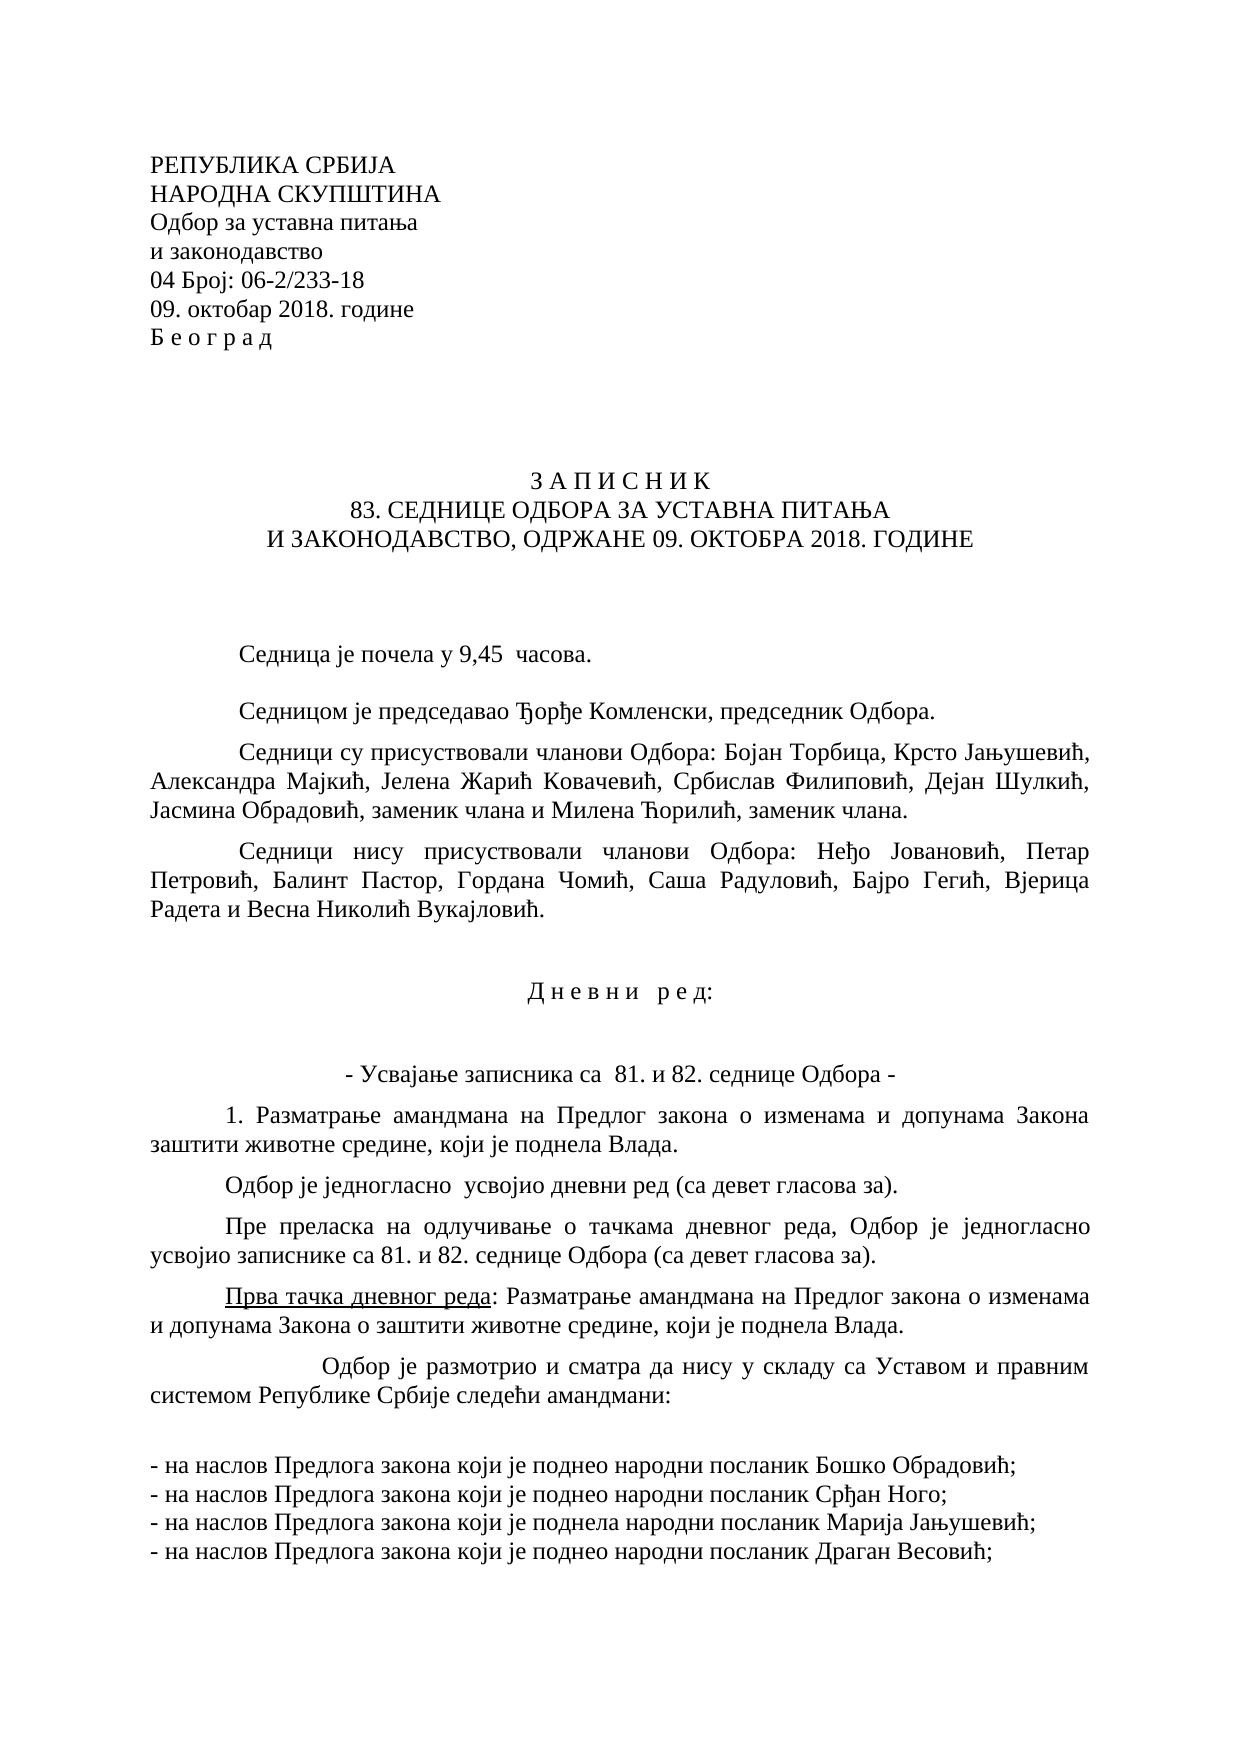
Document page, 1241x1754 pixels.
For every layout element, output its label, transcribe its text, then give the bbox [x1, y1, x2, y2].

text Прва тачка дневног реда: Разматрање амандмана на Предлог закона о изменама и допунама Закона о заштити животне средине, који је поднела Влада. [150, 1281, 1090, 1339]
text Седницом је председавао Ђорђе Комленски, председник Одбора. [150, 696, 1090, 725]
text З А П И С Н И К [150, 466, 1090, 495]
text - Усвајање записника са 81. и 82. седнице Одбора - [150, 1059, 1090, 1087]
text НАРОДНА СКУПШТИНА [150, 179, 1090, 207]
text Д н е в н и р е д: [150, 976, 1090, 1005]
text 04 Број: 06-2/233-18 [150, 265, 1090, 294]
text Седница је почела у 9,45 часова. [150, 639, 1090, 667]
text Одбор је размотрио и сматра да нису у складу са Уставом и правним системом Републике Србије следећи амандмани: [150, 1351, 1090, 1409]
text Б е о г р а д [150, 322, 1090, 351]
text - на наслов Предлога закона који је поднео народни посланик Бошко Обрадовић; [150, 1450, 1090, 1479]
text 83. СЕДНИЦЕ ОДБОРА ЗА УСТАВНА ПИТАЊА [150, 495, 1090, 524]
text Одбор је једногласно усвојио дневни ред (са девет гласова за). [150, 1170, 1090, 1199]
text Седници нису присуствовали чланови Одбора: Неђо Јовановић, Петар Петровић, Балинт Пастор, Гордана Чомић, Саша Радуловић, Бајро Гегић, Вјерица Радета и Весна Николић Вукајловић. [150, 836, 1090, 922]
text - на наслов Предлога закона који је поднео народни посланик Драган Весовић; [150, 1536, 1090, 1565]
text - на наслов Предлога закона који је поднела народни посланик Марија Јањушевић; [150, 1507, 1090, 1536]
text и законодавство [150, 236, 1090, 265]
text 09. октобар 2018. године [150, 294, 1090, 322]
text 1. Разматрање амандмана на Предлог закона о изменама и допунама Закона заштити животне средине, који је поднела Влада. [150, 1100, 1090, 1157]
text И ЗАКОНОДАВСТВО, ОДРЖАНЕ 09. ОКТОБРА 2018. ГОДИНЕ [150, 524, 1090, 552]
text РЕПУБЛИКА СРБИЈА [150, 150, 1090, 179]
text Седници су присуствовали чланови Одбора: Бојан Торбица, Крсто Јањушевић, Александра Мајкић, Јелена Жарић Ковачевић, Србислав Филиповић, Дејан Шулкић, Јасмина Обрадовић, заменик члана и Милена Ћорилић, заменик члана. [150, 737, 1090, 824]
text Пре преласка на одлучивање о тачкама дневног реда, Одбор је једногласно усвојио записнике са 81. и 82. седнице Одбора (са девет гласова за). [150, 1211, 1090, 1269]
text - на наслов Предлога закона који је поднео народни посланик Срђан Ного; [150, 1479, 1090, 1507]
text Одбор за уставна питања [150, 207, 1090, 236]
